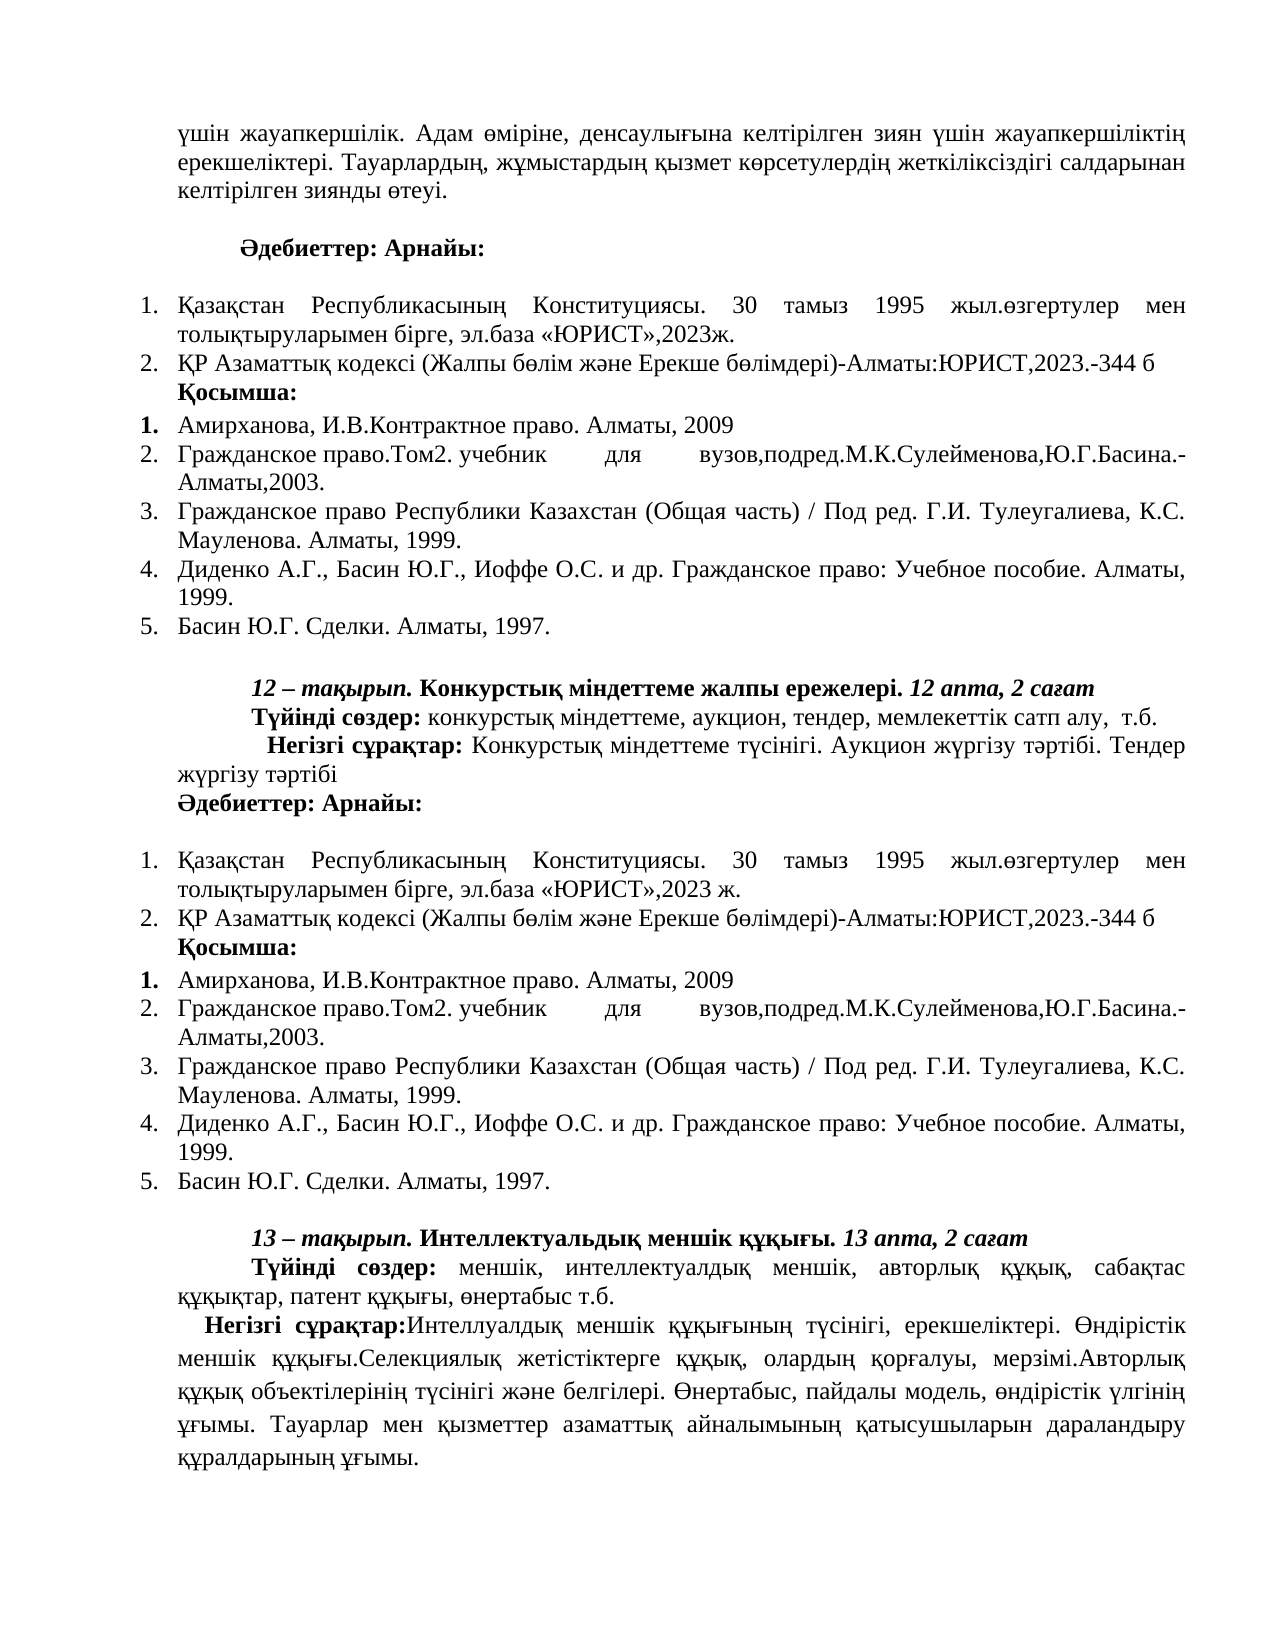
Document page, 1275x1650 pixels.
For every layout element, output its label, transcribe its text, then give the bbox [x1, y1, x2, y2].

text 13 – тақырып. Интеллектуальдық меншік құқығы. 13 апта, 2 сағат [177, 1223, 1186, 1252]
list ҚР Азаматтық кодексі (Жалпы бөлім және Ерекше бөлімдері)-Алматы:ЮРИСТ,2023.-344 б [140, 348, 1186, 377]
list ҚР Азаматтық кодексі (Жалпы бөлім және Ерекше бөлімдері)-Алматы:ЮРИСТ,2023.-344 б [140, 903, 1186, 932]
list Диденко А.Г., Басин Ю.Г., Иоффе О.С. и др. Гражданское право: Учебное пособие. Алматы, 1999. [140, 1108, 1186, 1166]
list Гражданское право.Том2. учебник для вузов,подред.М.К.Сулейменова,Ю.Г.Басина.- Алматы,2003. [140, 439, 1186, 496]
list Гражданское право Республики Казахстан (Общая часть) / Под ред. Г.И. Тулеугалиева, К.С. Мауленова. Алматы, 1999. [140, 1051, 1186, 1108]
list Амирханова, И.В.Контрактное право. Алматы, 2009 [140, 965, 1186, 993]
text Негізгі сұрақтар: Конкурстық міндеттеме түсінігі. Аукцион жүргізу тәртібі. Тендер жүргізу тәртібі [177, 730, 1186, 788]
list Қазақстан Республикасының Конституциясы. 30 тамыз 1995 жыл.өзгертулер мен толықтыруларымен бірге, эл.база «ЮРИСТ»,2023ж. [140, 291, 1186, 348]
text Әдебиеттер: Арнайы: [177, 788, 1186, 817]
list Басин Ю.Г. Сделки. Алматы, 1997. [140, 1166, 1186, 1195]
list Қазақстан Республикасының Конституциясы. 30 тамыз 1995 жыл.өзгертулер мен толықтыруларымен бірге, эл.база «ЮРИСТ»,2023 ж. [140, 845, 1186, 903]
text Қосымша: [177, 377, 1186, 406]
list Диденко А.Г., Басин Ю.Г., Иоффе О.С. и др. Гражданское право: Учебное пособие. Алматы, 1999. [140, 554, 1186, 611]
list Амирханова, И.В.Контрактное право. Алматы, 2009 [140, 410, 1186, 439]
text Қосымша: [177, 932, 1186, 960]
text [177, 118, 1186, 204]
text Түйінді сөздер: конкурстық міндеттеме, аукцион, тендер, мемлекеттік сатп алу, т.б. [177, 702, 1186, 730]
list Гражданское право.Том2. учебник для вузов,подред.М.К.Сулейменова,Ю.Г.Басина.- Алматы,2003. [140, 993, 1186, 1051]
text Негізгі сұрақтар:Интеллуалдық меншік құқығының түсінігі, ерекшеліктері. Өндірістік меншік құқығы.Селекциялық жетістіктерге құқық, олардың қорғалуы, мерзімі.Авторлық құқық объектілерінің түсінігі және белгілері. Өнертабыс, пайдалы модель, өндірістік үлгінің ұғымы. Тауарлар мен қызметтер азаматтық айналымының қатысушыларын дараландыру құралдарының ұғымы. [177, 1310, 1186, 1471]
text 12 – тақырып. Конкурстық міндеттеме жалпы ережелері. 12 апта, 2 сағат [177, 673, 1186, 702]
list Гражданское право Республики Казахстан (Общая часть) / Под ред. Г.И. Тулеугалиева, К.С. Мауленова. Алматы, 1999. [140, 496, 1186, 554]
text Әдебиеттер: Арнайы: [177, 233, 1186, 262]
text Түйінді сөздер: меншік, интеллектуалдық меншік, авторлық құқық, сабақтас құқықтар, патент құқығы, өнертабыс т.б. [177, 1252, 1186, 1310]
list Басин Ю.Г. Сделки. Алматы, 1997. [140, 611, 1186, 640]
